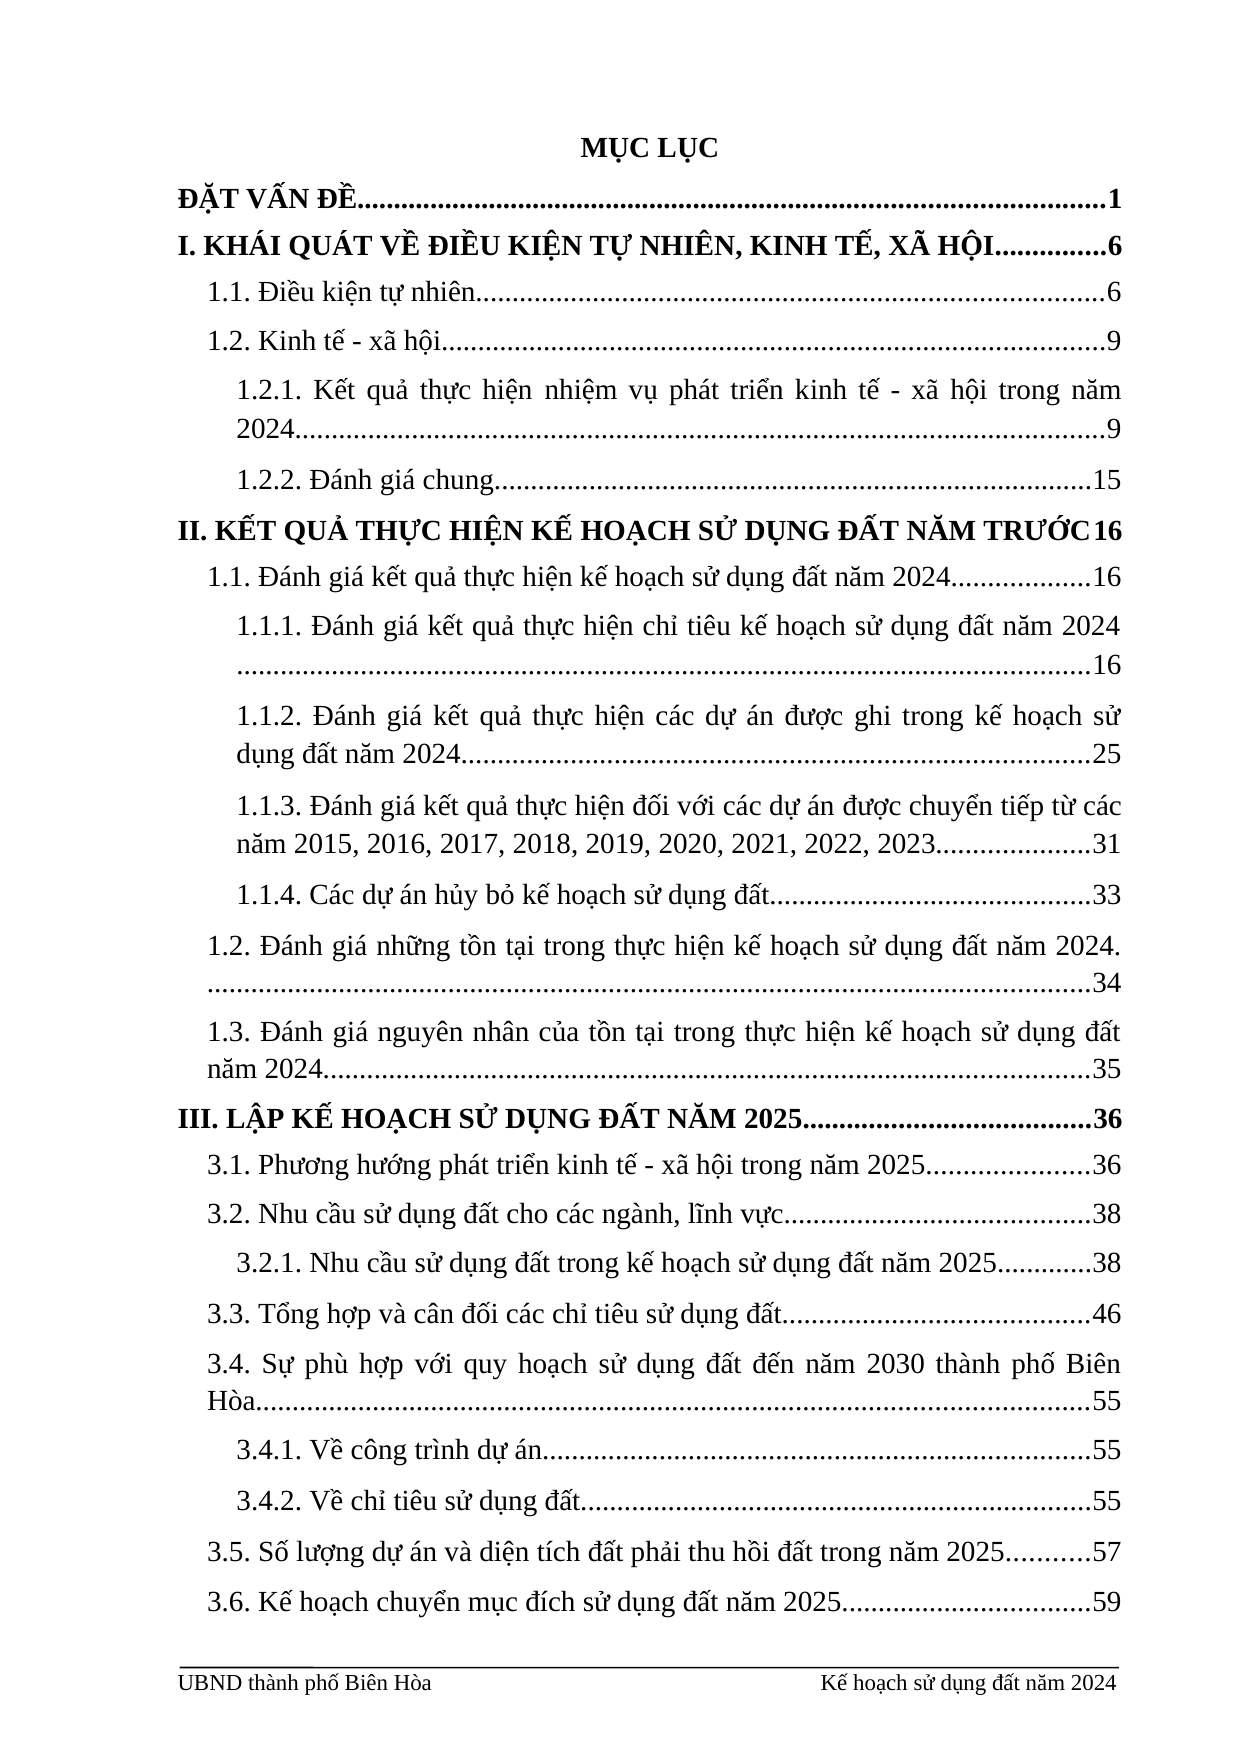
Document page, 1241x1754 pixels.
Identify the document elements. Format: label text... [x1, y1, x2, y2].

text ĐẶT VẤN ĐỀ 1 [177, 182, 1122, 215]
text 1.1. Điều kiện tự nhiên 6 [207, 274, 1122, 307]
text 1.1.1. Đánh giá kết quả thực hiện chỉ tiêu kế hoạch sử dụng đất năm 2024 16 [236, 608, 1122, 681]
text I. KHÁI QUÁT VỀ ĐIỀU KIỆN TỰ NHIÊN, KINH TẾ, XÃ HỘI 6 [177, 228, 1122, 261]
text 3.3. Tổng hợp và cân đối các chỉ tiêu sử dụng đất 46 [207, 1297, 1122, 1330]
text 1.1. Đánh giá kết quả thực hiện kế hoạch sử dụng đất năm 2024 16 [207, 559, 1122, 593]
text 1.1.4. Các dự án hủy bỏ kế hoạch sử dụng đất 33 [236, 877, 1122, 911]
text 1.3. Đánh giá nguyên nhân của tồn tại trong thực hiện kế hoạch sử dụng đất năm 2024 35 [207, 1014, 1122, 1085]
text 1.1.2. Đánh giá kết quả thực hiện các dự án được ghi trong kế hoạch sử dụng đất năm 2024 25 [236, 698, 1122, 770]
text 3.4. Sự phù hợp với quy hoạch sử dụng đất đến năm 2030 thành phố Biên Hòa 55 [207, 1346, 1122, 1416]
text 1.1.3. Đánh giá kết quả thực hiện đối với các dự án được chuyển tiếp từ các năm 2015, 2016, 2017, 2018, 2019, 2020, 2021, 2022, 2023 31 [236, 788, 1122, 860]
text 3.4.1. Về công trình dự án 55 [236, 1432, 1122, 1466]
text 3.4.2. Về chỉ tiêu sử dụng đất 55 [236, 1483, 1122, 1517]
text 1.2.2. Đánh giá chung 15 [236, 462, 1122, 496]
text II. KẾT QUẢ THỰC HIỆN KẾ HOẠCH SỬ DỤNG ĐẤT NĂM TRƯỚC 16 [177, 513, 1122, 547]
text 3.2. Nhu cầu sử dụng đất cho các ngành, lĩnh vực 38 [207, 1196, 1122, 1230]
text III. LẬP KẾ HOẠCH SỬ DỤNG ĐẤT NĂM 2025 36 [177, 1101, 1122, 1134]
text 1.2.1. Kết quả thực hiện nhiệm vụ phát triển kinh tế - xã hội trong năm 2024 9 [236, 372, 1122, 444]
text 1.2. Kinh tế - xã hội 9 [207, 323, 1122, 357]
text 3.2.1. Nhu cầu sử dụng đất trong kế hoạch sử dụng đất năm 2025 38 [236, 1246, 1122, 1279]
text 3.5. Số lượng dự án và diện tích đất phải thu hồi đất trong năm 2025 57 [207, 1534, 1122, 1568]
subtitle MỤC LỤC [177, 131, 1122, 164]
text 1.2. Đánh giá những tồn tại trong thực hiện kế hoạch sử dụng đất năm 2024. 34 [207, 928, 1122, 999]
text 3.6. Kế hoạch chuyển mục đích sử dụng đất năm 2025 59 [207, 1584, 1122, 1617]
text 3.1. Phương hướng phát triển kinh tế - xã hội trong năm 2025 36 [207, 1147, 1122, 1180]
